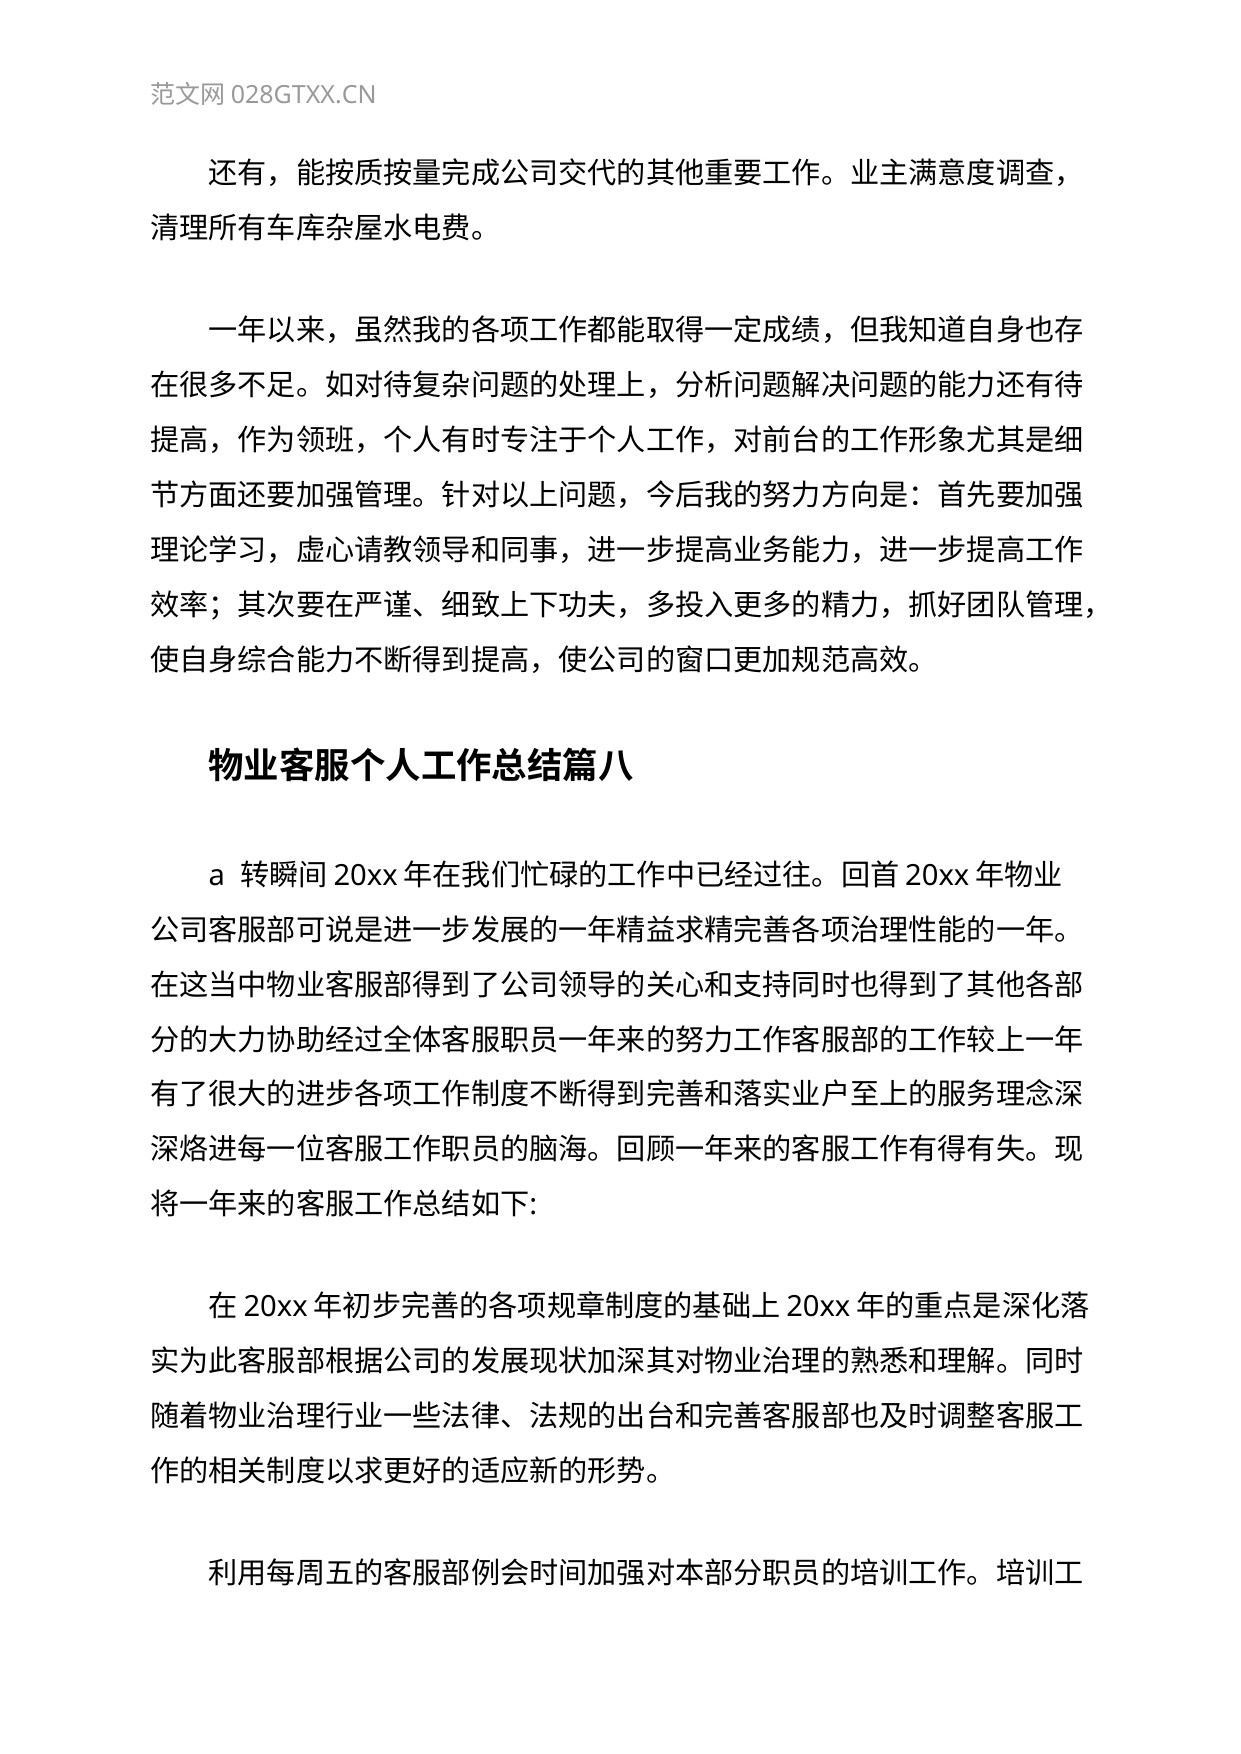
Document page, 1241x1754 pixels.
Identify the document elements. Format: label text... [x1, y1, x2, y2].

text 一年以来，虽然我的各项工作都能取得一定成绩，但我知道自身也存在很多不足。如对待复杂问题的处理上，分析问题解决问题的能力还有待提高，作为领班，个人有时专注于个人工作，对前台的工作形象尤其是细节方面还要加强管理。针对以上问题，今后我的努力方向是：首先要加强理论学习，虚心请教领导和同事，进一步提高业务能力，进一步提高工作效率；其次要在严谨、细致上下功夫，多投入更多的精力，抓好团队管理，使自身综合能力不断得到提高，使公司的窗口更加规范高效。 [150, 307, 1090, 678]
text 还有，能按质按量完成公司交代的其他重要工作。业主满意度调查，清理所有车库杂屋水电费。 [150, 150, 1090, 247]
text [150, 1549, 1090, 1592]
text 在20xx年初步完善的各项规章制度的基础上20xx年的重点是深化落实为此客服部根据公司的发展现状加深其对物业治理的熟悉和理解。同时随着物业治理行业一些法律、法规的出台和完善客服部也及时调整客服工作的相关制度以求更好的适应新的形势。 [150, 1283, 1090, 1490]
text a 转瞬间20xx年在我们忙碌的工作中已经过往。回首20xx年物业公司客服部可说是进一步发展的一年精益求精完善各项治理性能的一年。在这当中物业客服部得到了公司领导的关心和支持同时也得到了其他各部分的大力协助经过全体客服职员一年来的努力工作客服部的工作较上一年有了很大的进步各项工作制度不断得到完善和落实业户至上的服务理念深深烙进每一位客服工作职员的脑海。回顾一年来的客服工作有得有失。现将一年来的客服工作总结如下: [150, 851, 1090, 1223]
text 物业客服个人工作总结篇八 [150, 738, 1090, 789]
